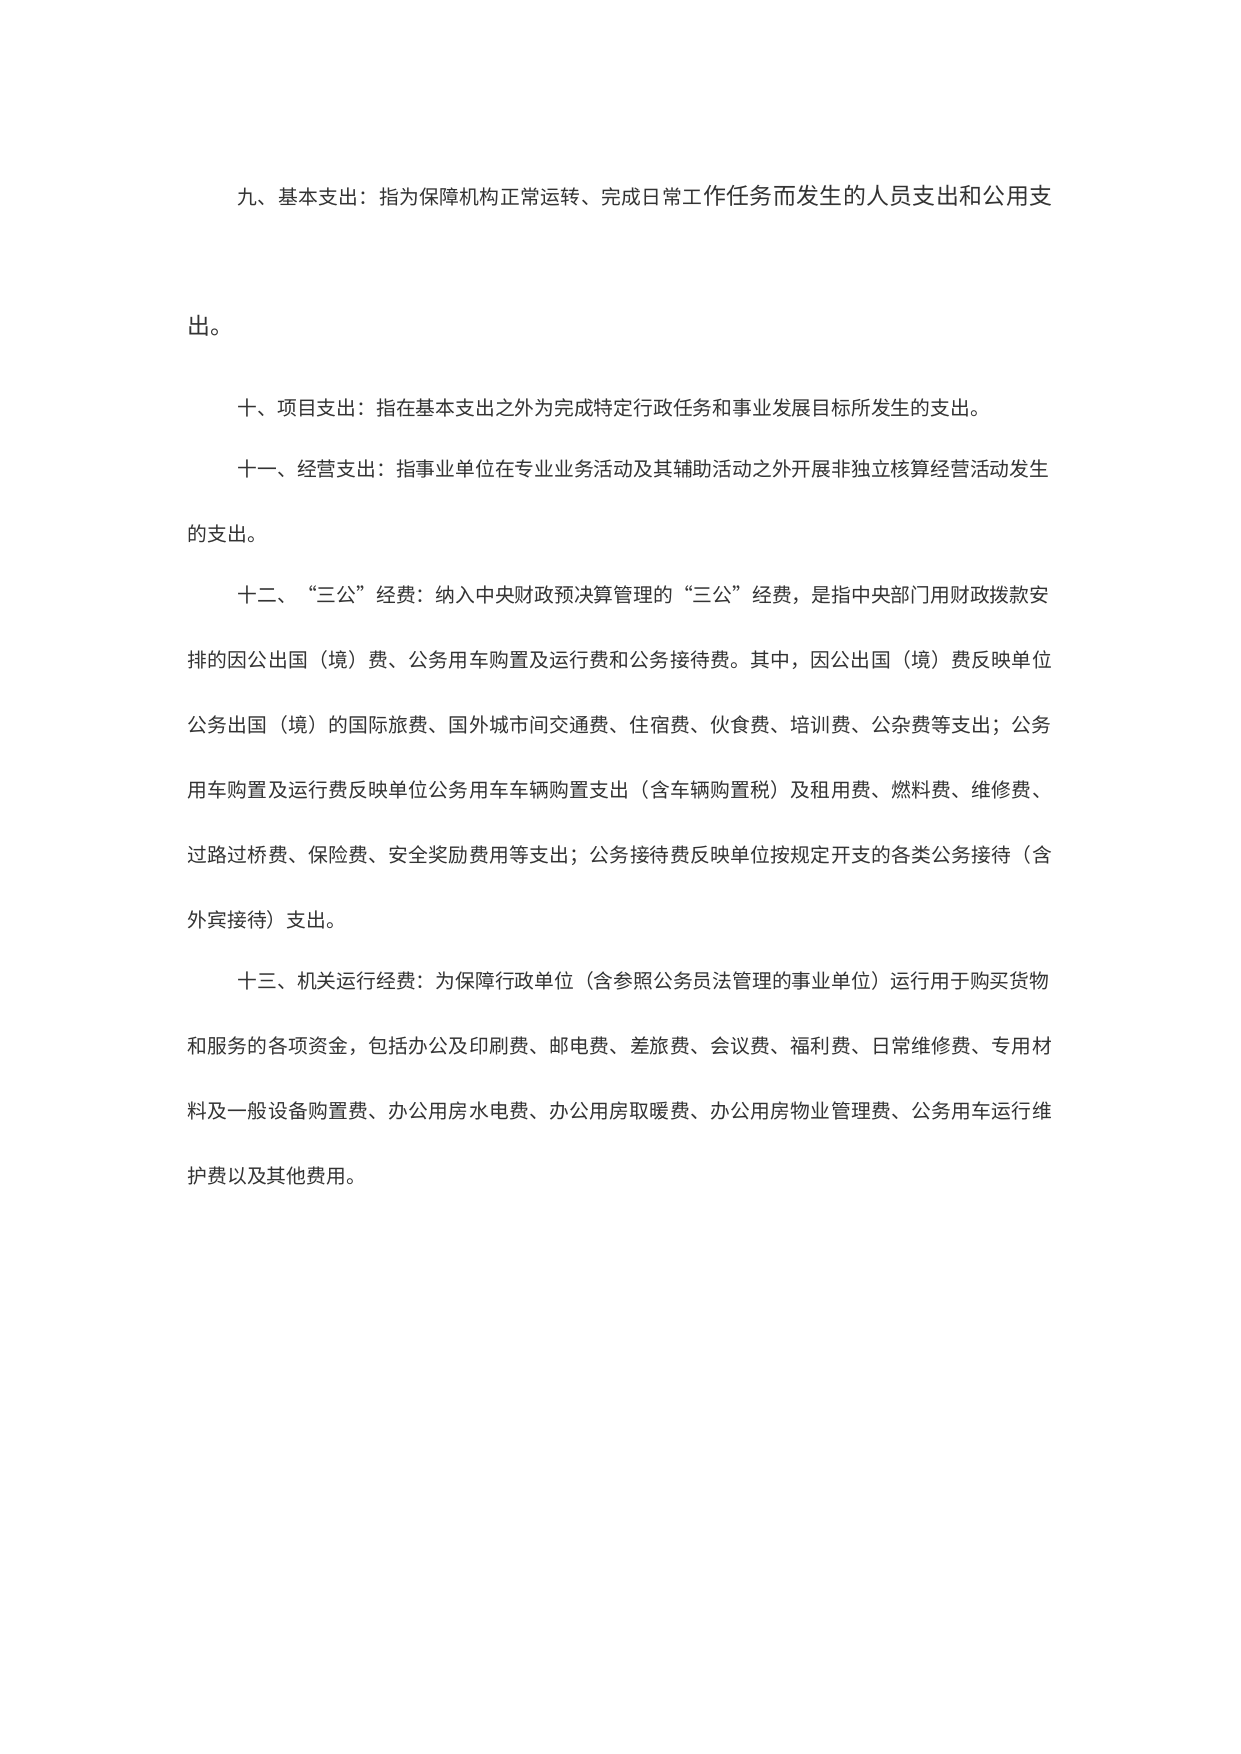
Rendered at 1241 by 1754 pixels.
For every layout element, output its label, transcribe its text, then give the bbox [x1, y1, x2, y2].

text 十、项目支出：指在基本支出之外为完成特定行政任务和事业发展目标所发生的支出。 [187, 390, 1053, 423]
text 十一、经营支出：指事业单位在专业业务活动及其辅助活动之外开展非独立核算经营活动发生的支出。 [187, 451, 1053, 549]
text 九、基本支出：指为保障机构正常运转、完成日常工作任务而发生的人员支出和公用支出。 [187, 162, 1053, 357]
text 十二、“三公”经费：纳入中央财政预决算管理的“三公”经费，是指中央部门用财政拨款安排的因公出国（境）费、公务用车购置及运行费和公务接待费。其中，因公出国（境）费反映单位公务出国（境）的国际旅费、国外城市间交通费、住宿费、伙食费、培训费、公杂费等支出；公务用车购置及运行费反映单位公务用车车辆购置支出（含车辆购置税）及租用费、燃料费、维修费、过路过桥费、保险费、安全奖励费用等支出；公务接待费反映单位按规定开支的各类公务接待（含外宾接待）支出。 [187, 577, 1053, 935]
text 十三、机关运行经费：为保障行政单位（含参照公务员法管理的事业单位）运行用于购买货物和服务的各项资金，包括办公及印刷费、邮电费、差旅费、会议费、福利费、日常维修费、专用材料及一般设备购置费、办公用房水电费、办公用房取暖费、办公用房物业管理费、公务用车运行维护费以及其他费用。 [187, 964, 1053, 1191]
